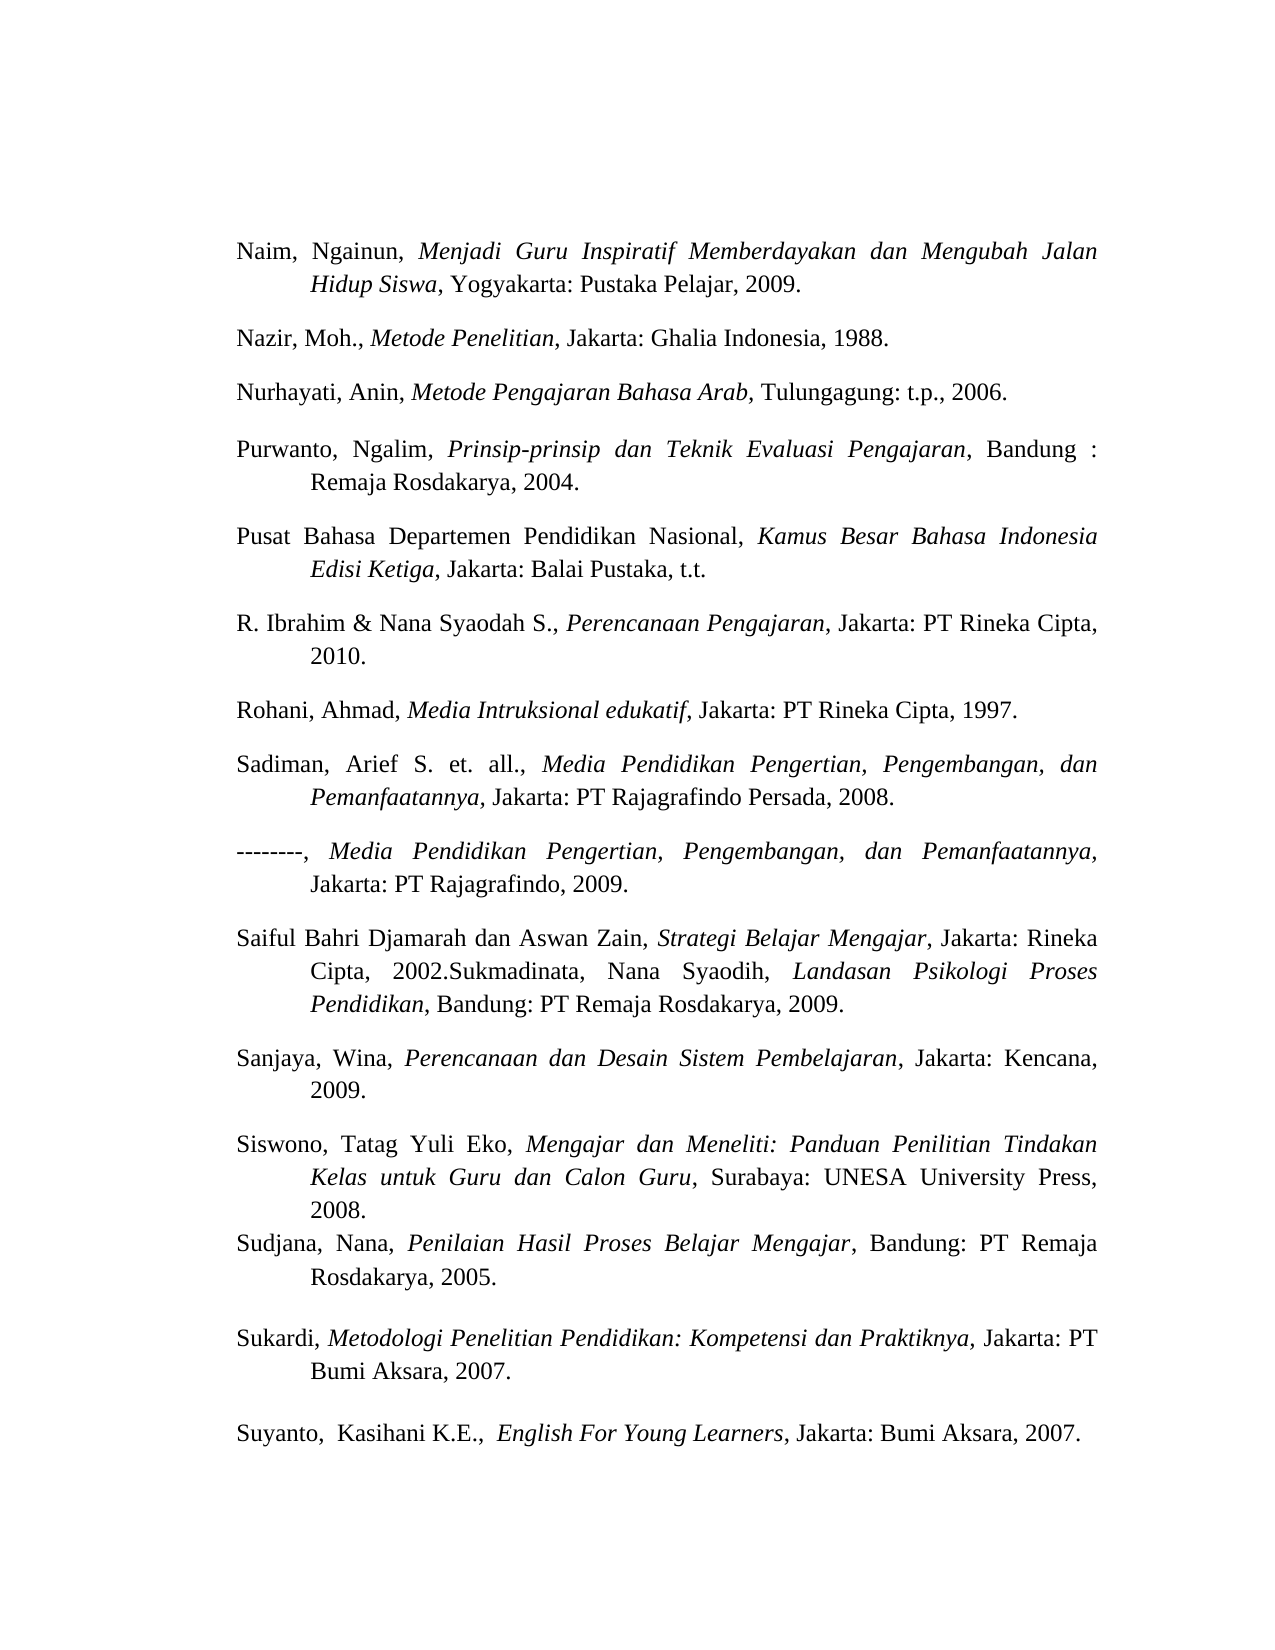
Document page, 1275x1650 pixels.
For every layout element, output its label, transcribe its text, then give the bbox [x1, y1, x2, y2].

text Nazir, Moh., Metode Penelitian, Jakarta: Ghalia Indonesia, 1988. [236, 323, 1098, 352]
text Suyanto, Kasihani K.E., English For Young Learners, Jakarta: Bumi Aksara, 2007. [236, 1418, 1098, 1447]
text Saiful Bahri Djamarah dan Aswan Zain, Strategi Belajar Mengajar, Jakarta: Rineka Cipta, 2002.Sukmadinata, Nana Syaodih, Landasan Psikologi Proses Pendidikan, Bandung: PT Remaja Rosdakarya, 2009. [236, 923, 1098, 1017]
text R. Ibrahim & Nana Syaodah S., Perencanaan Pengajaran, Jakarta: PT Rineka Cipta, 2010. [236, 608, 1098, 670]
text Sadiman, Arief S. et. all., Media Pendidikan Pengertian, Pengembangan, dan Pemanfaatannya, Jakarta: PT Rajagrafindo Persada, 2008. [236, 749, 1098, 811]
text Sudjana, Nana, Penilaian Hasil Proses Belajar Mengajar, Bandung: PT Remaja Rosdakarya, 2005. [236, 1228, 1098, 1290]
text Siswono, Tatag Yuli Eko, Mengajar dan Meneliti: Panduan Penilitian Tindakan Kelas untuk Guru dan Calon Guru, Surabaya: UNESA University Press, 2008. [236, 1129, 1098, 1224]
text --------, Media Pendidikan Pengertian, Pengembangan, dan Pemanfaatannya, Jakarta: PT Rajagrafindo, 2009. [236, 836, 1098, 898]
text Rohani, Ahmad, Media Intruksional edukatif, Jakarta: PT Rineka Cipta, 1997. [236, 695, 1098, 724]
text Purwanto, Ngalim, Prinsip-prinsip dan Teknik Evaluasi Pengajaran, Bandung : Remaja Rosdakarya, 2004. [236, 434, 1098, 496]
text Sanjaya, Wina, Perencanaan dan Desain Sistem Pembelajaran, Jakarta: Kencana, 2009. [236, 1043, 1098, 1104]
text Nurhayati, Anin, Metode Pengajaran Bahasa Arab, Tulungagung: t.p., 2006. [236, 377, 1098, 406]
text Pusat Bahasa Departemen Pendidikan Nasional, Kamus Besar Bahasa Indonesia Edisi Ketiga, Jakarta: Balai Pustaka, t.t. [236, 521, 1098, 583]
text Naim, Ngainun, Menjadi Guru Inspiratif Memberdayakan dan Mengubah Jalan Hidup Siswa, Yogyakarta: Pustaka Pelajar, 2009. [236, 236, 1098, 298]
text Sukardi, Metodologi Penelitian Pendidikan: Kompetensi dan Praktiknya, Jakarta: PT Bumi Aksara, 2007. [236, 1323, 1098, 1385]
